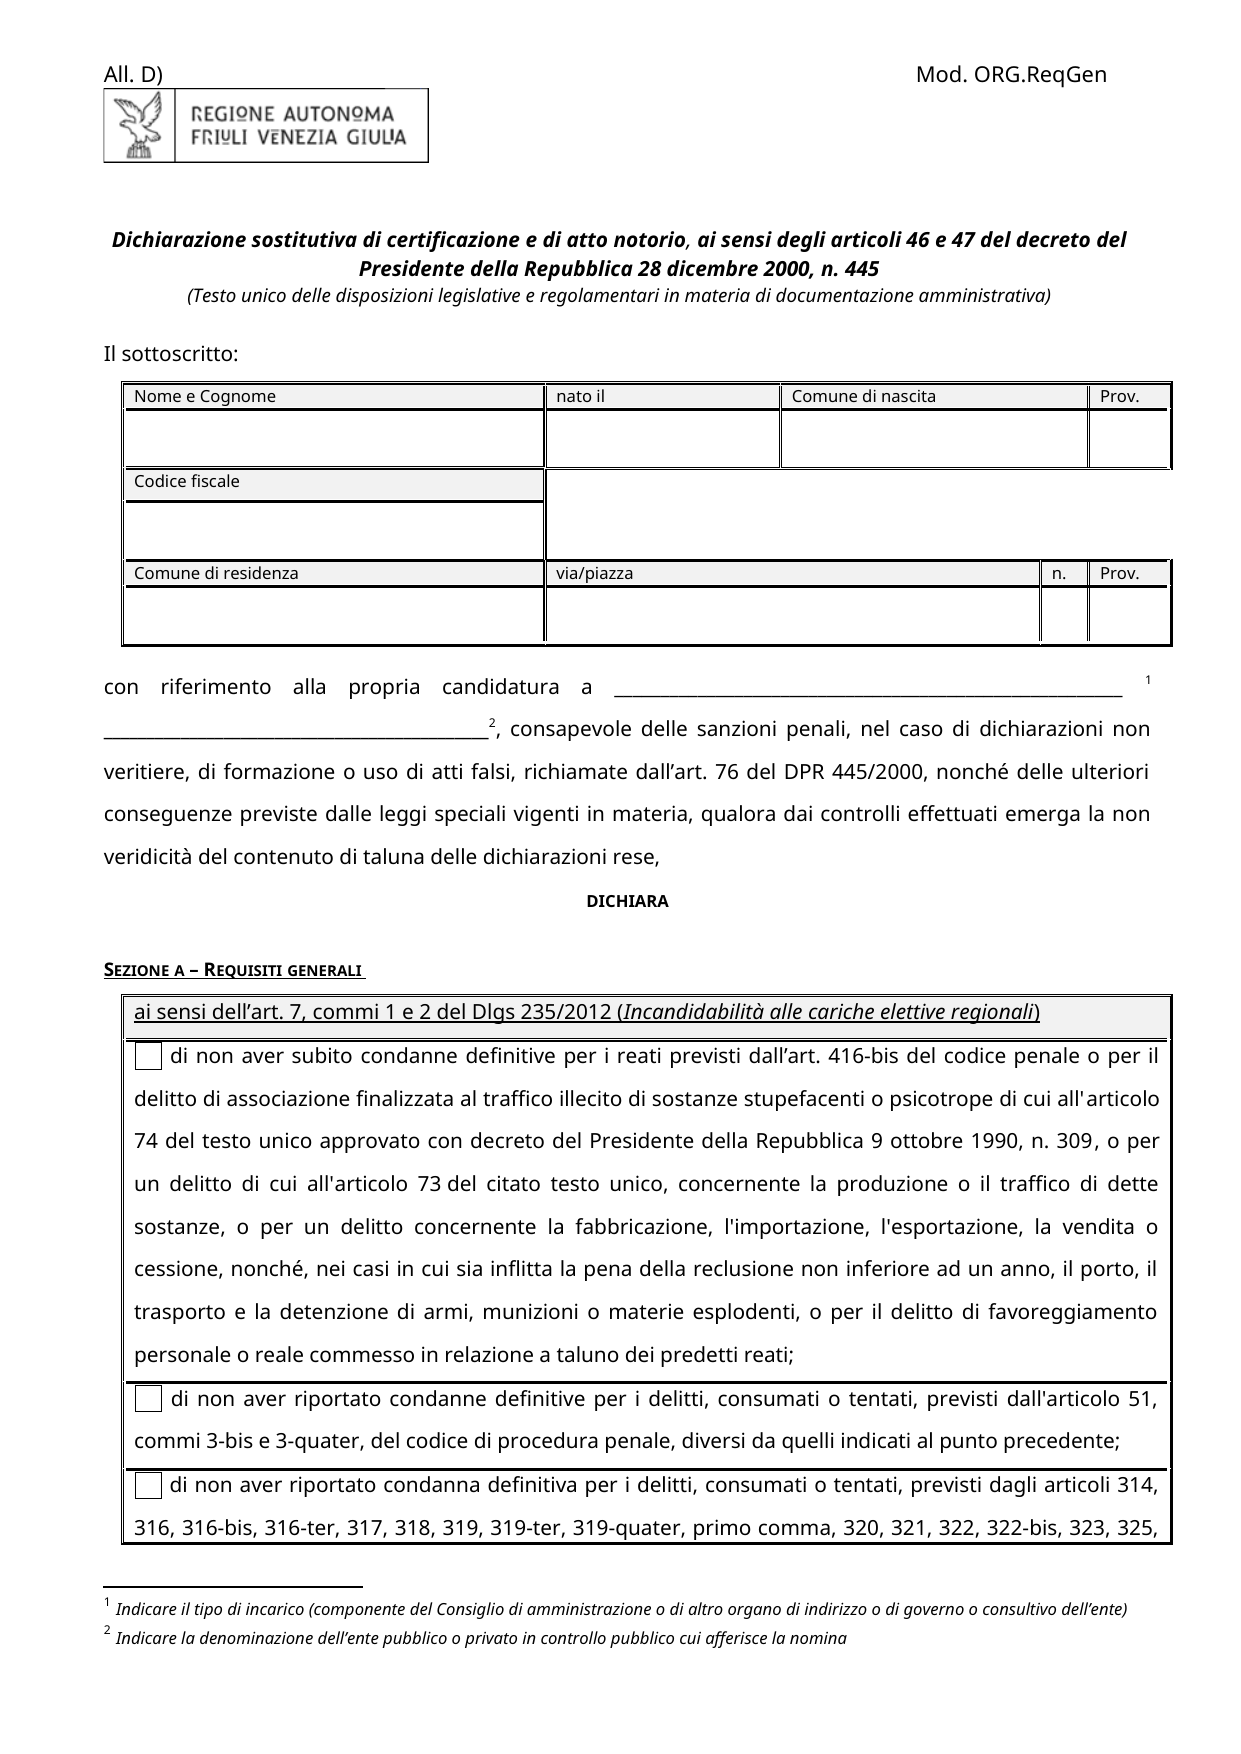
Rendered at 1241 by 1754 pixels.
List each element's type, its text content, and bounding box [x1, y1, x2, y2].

text con riferimento alla propria candidatura a _______________________________________________________ _____________________________________________, consapevole delle sanzioni penali, nel caso di dichiarazioni non veritiere, di formazione o uso di atti falsi, richiamate dall’art. 76 del DPR 445/2000, nonché delle ulteriori conseguenze previste dalle leggi speciali vigenti in materia, qualora dai controlli effettuati emerga la non veridicità del contenuto di taluna delle dichiarazioni rese, [103, 672, 1152, 871]
table_cell via/piazza [547, 562, 1039, 584]
table_cell Prov. [1090, 559, 1171, 584]
text dichiara [103, 885, 1152, 913]
text Sezione a – Requisiti generali [103, 956, 1152, 981]
table_header Prov. [1089, 385, 1170, 407]
table_cell di non aver riportato condanne definitive per i delitti, consumati o tentati, previsti dall'articolo 51, commi 3-bis e 3-quater, del codice di procedura penale, diversi da quelli indicati al punto precedente; [123, 1381, 1171, 1467]
table_header ai sensi dell’art. 7, commi 1 e 2 del Dlgs 235/2012 (Incandidabilità alle cariche elettive regionali) [124, 997, 1170, 1038]
text Dichiarazione sostitutiva di certificazione e di atto notorio, ai sensi degli articoli 46 e 47 del decreto del Presidente della Repubblica 28 dicembre 2000, n. 445 [103, 225, 1137, 282]
table_cell Comune di residenza [123, 559, 543, 584]
table_cell [1089, 585, 1171, 643]
table_cell di non aver subito condanne definitive per i reati previsti dall’art. 416-bis del codice penale o per il delitto di associazione finalizzata al traffico illecito di sostanze stupefacenti o psicotrope di cui all'articolo 74 del testo unico approvato con decreto del Presidente della Repubblica 9 ottobre 1990, n. 309, o per un delitto di cui all'articolo 73 del citato testo unico, concernente la produzione o il traffico di dette sostanze, o per un delitto concernente la fabbricazione, l'importazione, l'esportazione, la vendita o cessione, nonché, nei casi in cui sia inflitta la pena della reclusione non inferiore ad un anno, il porto, il trasporto e la detenzione di armi, munizioni o materie esplodenti, o per il delitto di favoreggiamento personale o reale commesso in relazione a taluno dei predetti reati; [123, 1038, 1171, 1381]
table_cell [123, 585, 545, 643]
text Il sottoscritto: [103, 339, 1152, 367]
table_cell [547, 411, 779, 466]
table_cell [1090, 408, 1171, 466]
table_cell n. [1042, 562, 1087, 584]
table_cell [782, 411, 1087, 466]
table_header Nome e Cognome [124, 385, 545, 407]
table_header nato il [545, 384, 780, 407]
table_cell Codice fiscale [123, 466, 545, 499]
table_cell [123, 500, 543, 558]
text (Testo unico delle disposizioni legislative e regolamentari in materia di documentazione amministrativa) [103, 282, 1137, 308]
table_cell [123, 1468, 1171, 1542]
table_header Comune di nascita [780, 382, 1088, 407]
table_cell [1040, 585, 1088, 643]
table_cell [123, 408, 543, 466]
table_cell [545, 587, 1040, 643]
